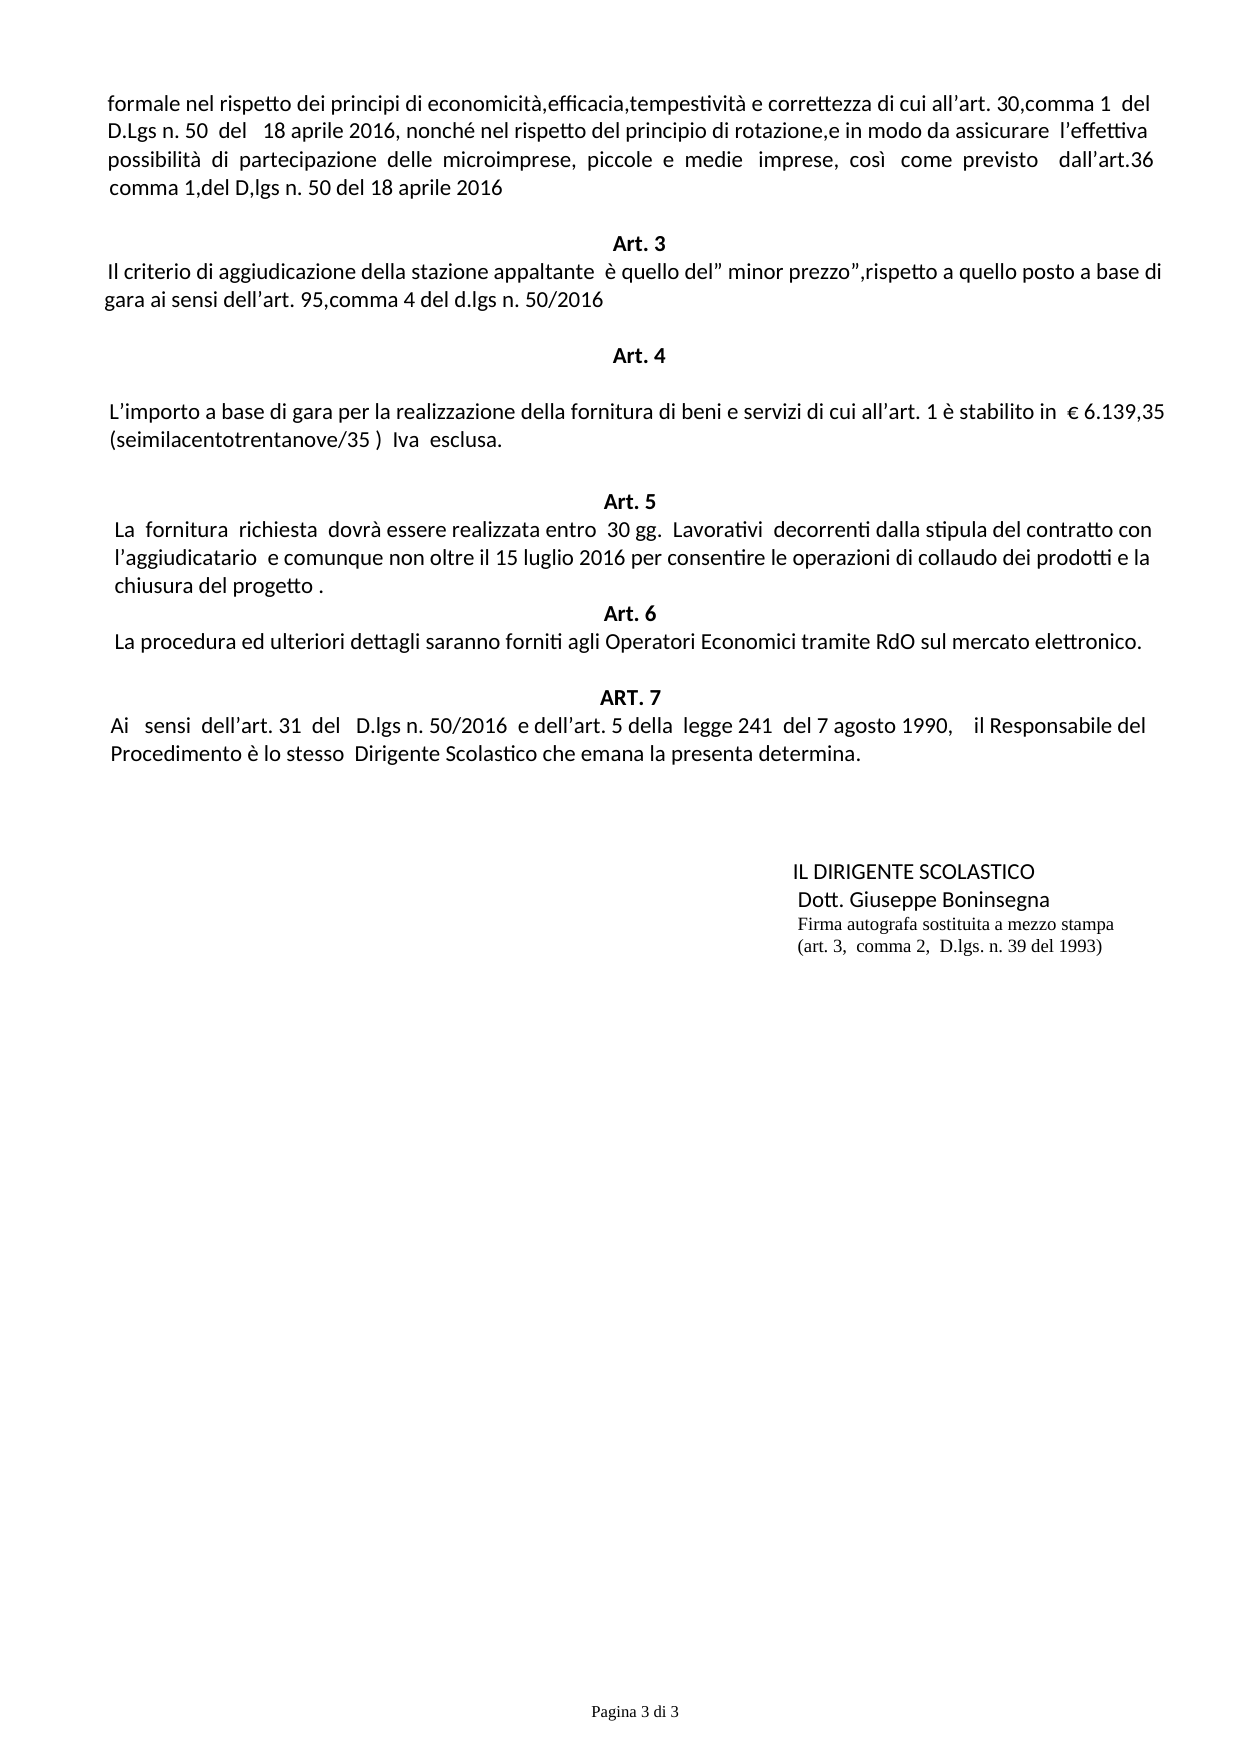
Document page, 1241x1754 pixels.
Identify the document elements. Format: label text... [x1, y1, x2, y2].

text La fornitura richiesta dovrà essere realizzata entro 30 gg. Lavorativi decorrenti dalla stipula del contratto con [89, 515, 1171, 543]
text (art. 3, comma 2, D.lgs. n. 39 del 1993) [679, 935, 1181, 956]
text (seimilacentotrentanove/35 ) Iva esclusa. [89, 425, 1171, 453]
text Art. 4 [89, 341, 1171, 369]
text comma 1,del D,lgs n. 50 del 18 aprile 2016 [89, 173, 1171, 201]
text ART. 7 [71, 683, 1171, 711]
text D.Lgs n. 50 del 18 aprile 2016, nonché nel rispetto del principio di rotazione,e in modo da assicurare l’effettiva [71, 117, 1171, 145]
text Art. 6 [89, 599, 1171, 627]
text La procedura ed ulteriori dettagli saranno forniti agli Operatori Economici tramite RdO sul mercato elettronico. [89, 627, 1181, 655]
text IL DIRIGENTE SCOLASTICO [561, 857, 1171, 885]
text gara ai sensi dell’art. 95,comma 4 del d.lgs n. 50/2016 [89, 285, 1171, 313]
text formale nel rispetto dei principi di economicità,efficacia,tempestività e correttezza di cui all’art. 30,comma 1 del [71, 89, 1171, 117]
text l’aggiudicatario e comunque non oltre il 15 luglio 2016 per consentire le operazioni di collaudo dei prodotti e la [89, 543, 1171, 571]
text Art. 5 [89, 487, 1171, 515]
text Procedimento è lo stesso Dirigente Scolastico che emana la presenta determina. [71, 739, 1171, 767]
text Dott. Giuseppe Boninsegna [89, 885, 1171, 913]
text L’importo a base di gara per la realizzazione della fornitura di beni e servizi di cui all’art. 1 è stabilito in € 6.139,35 [89, 397, 1171, 425]
text Art. 3 [89, 229, 1171, 257]
text chiusura del progetto . [89, 571, 1171, 599]
text Ai sensi dell’art. 31 del D.lgs n. 50/2016 e dell’art. 5 della legge 241 del 7 agosto 1990, il Responsabile del [71, 711, 1171, 739]
text Il criterio di aggiudicazione della stazione appaltante è quello del” minor prezzo”,rispetto a quello posto a base di [89, 257, 1171, 285]
text possibilità di partecipazione delle microimprese, piccole e medie imprese, così come previsto dall’art.36 [71, 145, 1171, 173]
text Firma autografa sostituita a mezzo stampa [89, 913, 1181, 935]
